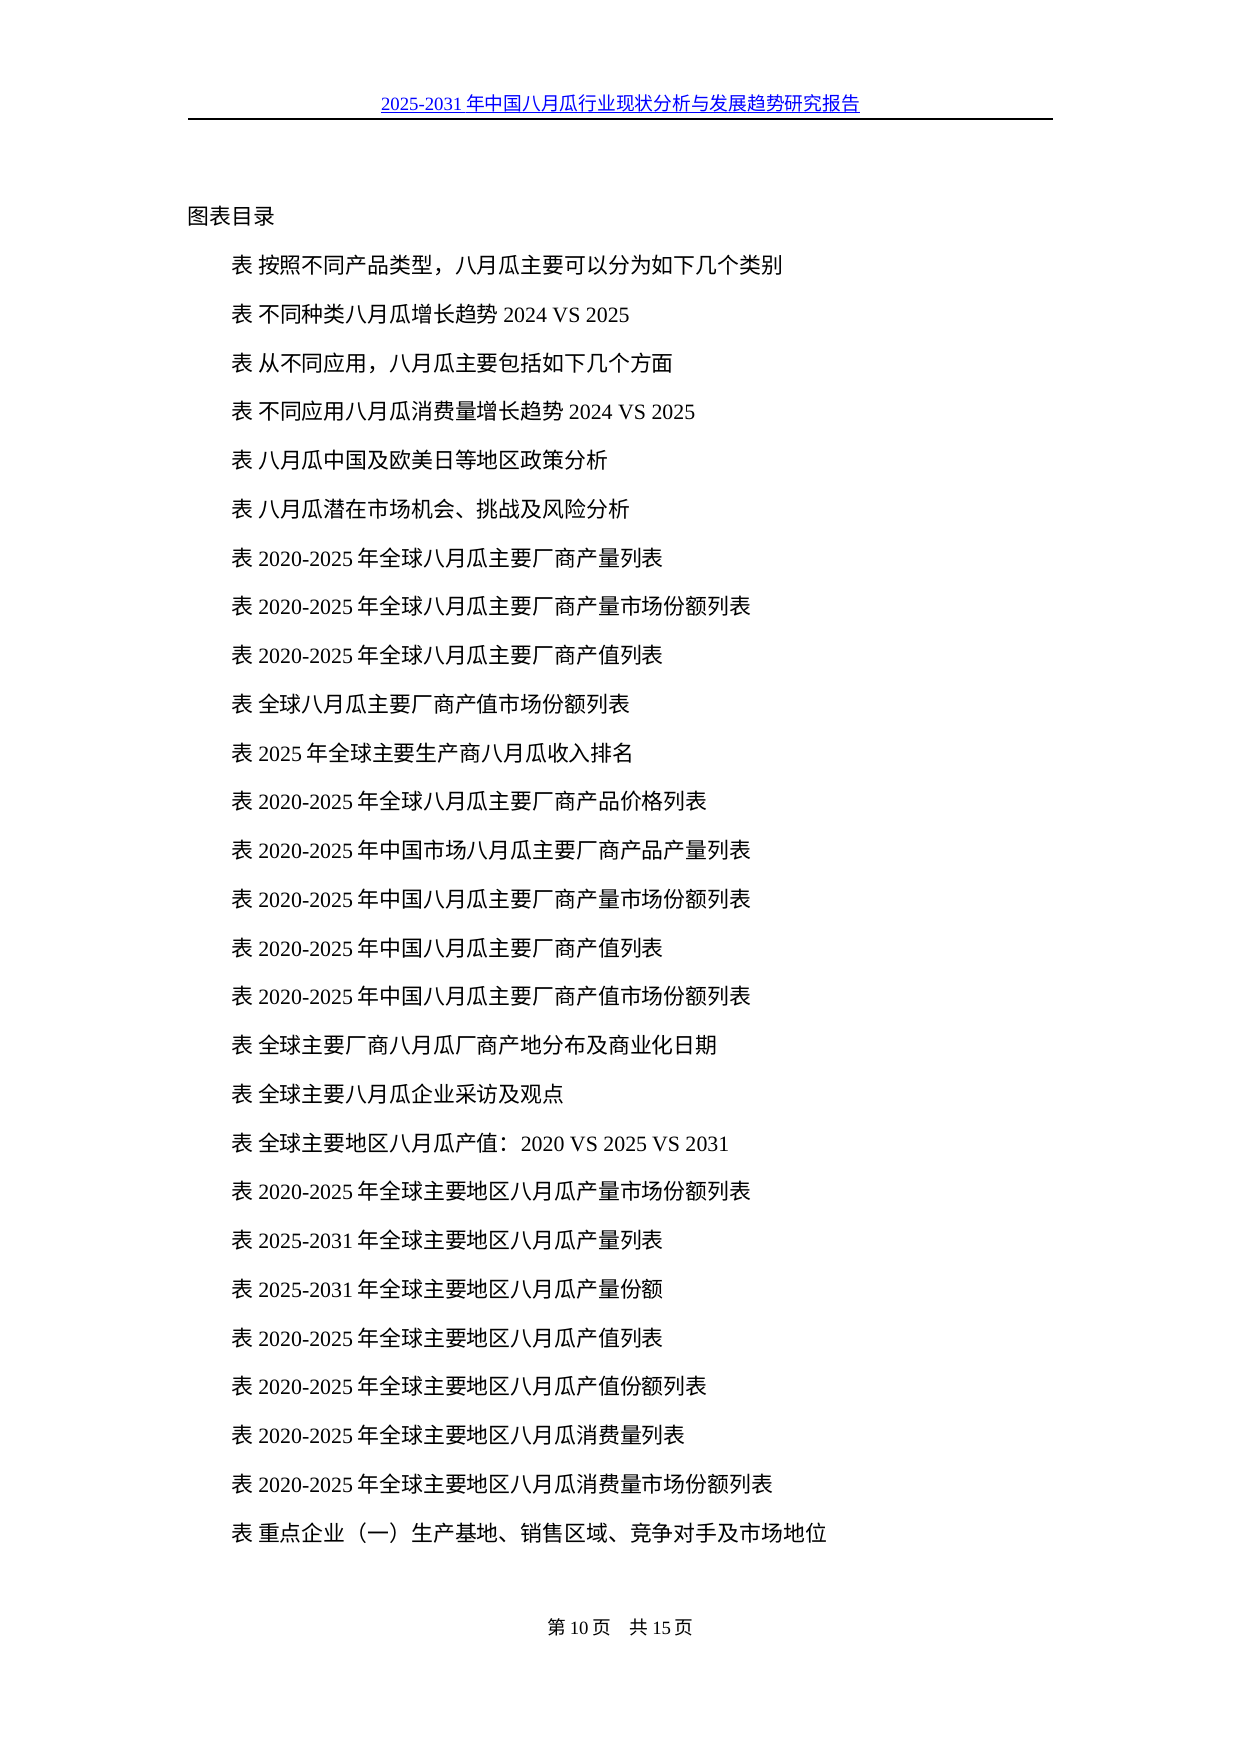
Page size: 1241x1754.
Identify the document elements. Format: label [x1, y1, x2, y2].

text [187, 150, 1053, 1548]
